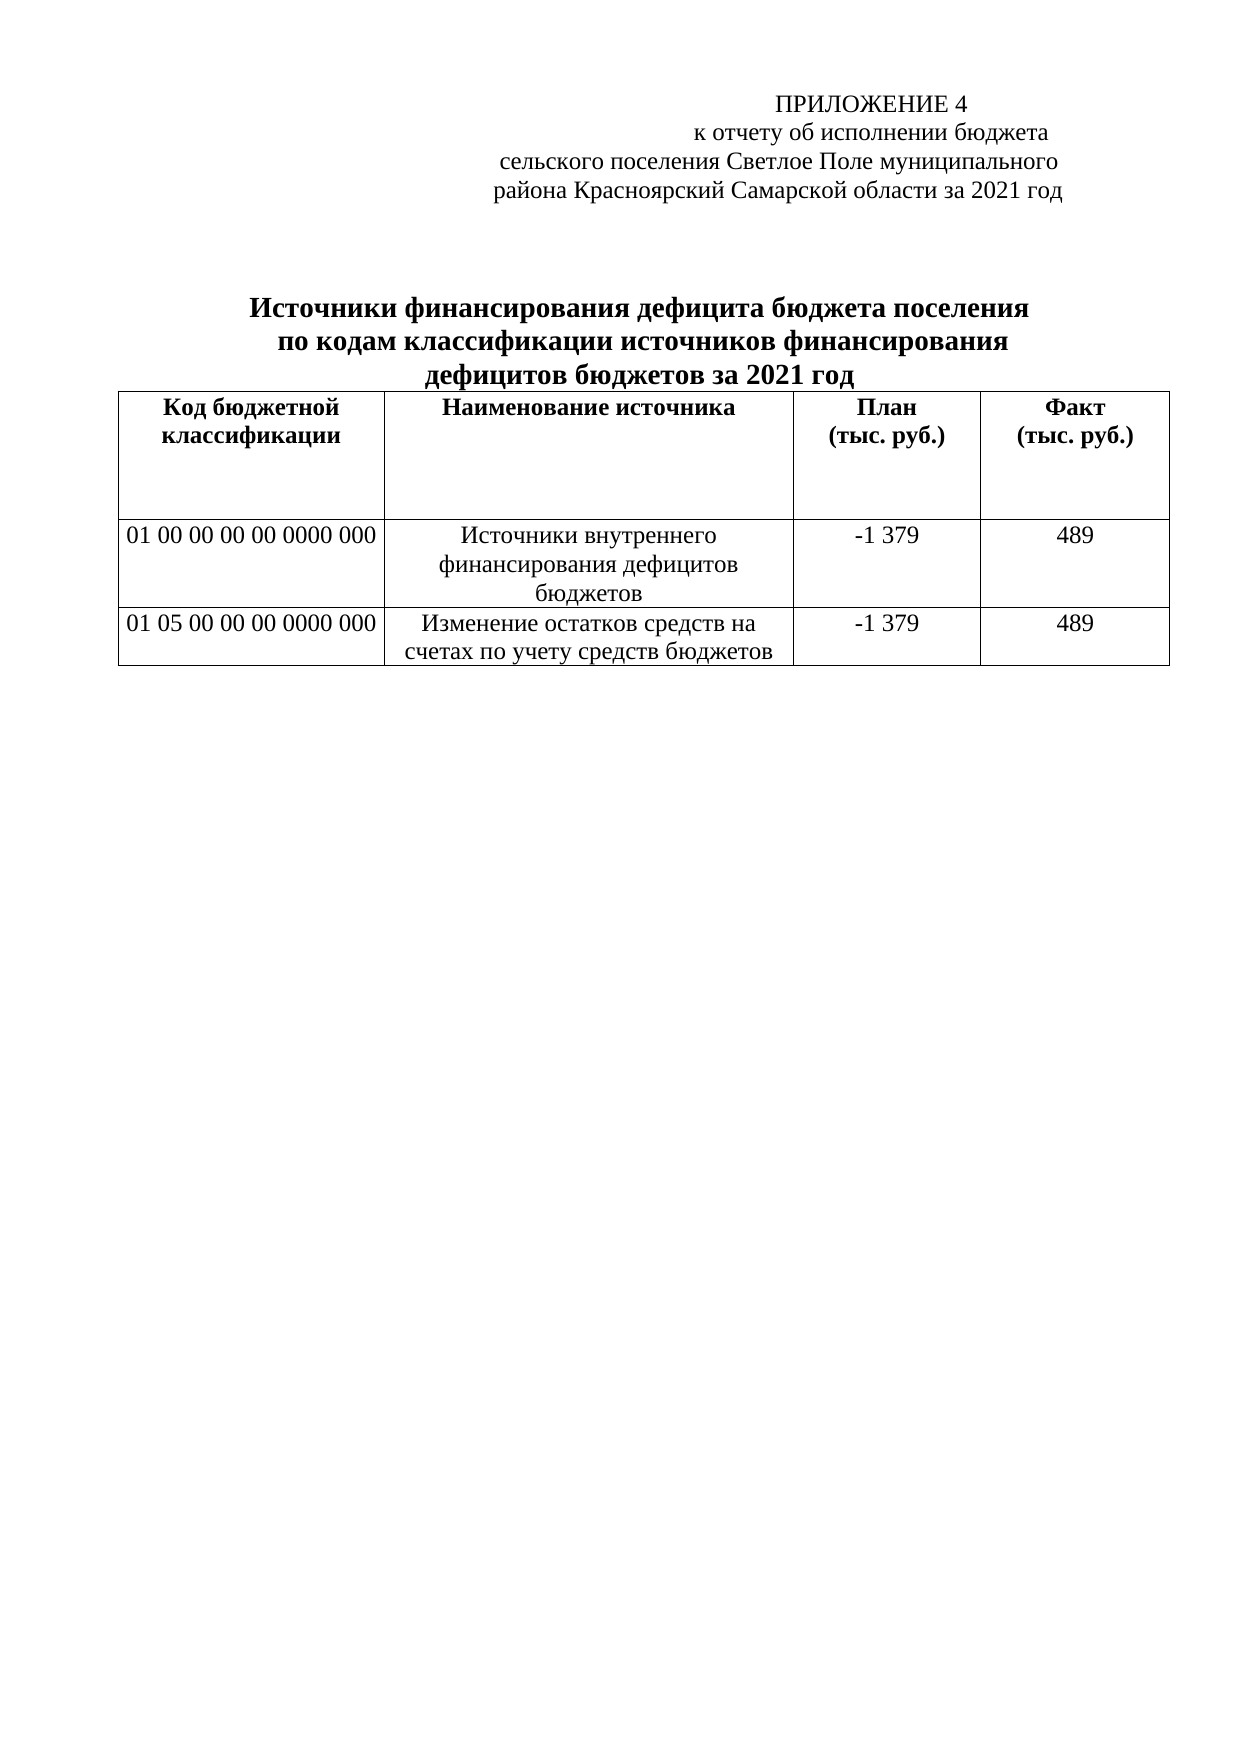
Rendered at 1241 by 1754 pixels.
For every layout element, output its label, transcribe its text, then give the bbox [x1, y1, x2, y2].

table_header Наименование источника [385, 392, 793, 519]
table_cell 489 [981, 520, 1169, 607]
table_header Код бюджетной классификации [119, 392, 384, 519]
table_cell Источники внутреннего финансирования дефицитов бюджетов [385, 520, 793, 607]
text дефицитов бюджетов за 2021 год [127, 357, 1152, 391]
table_header Факт (тыс. руб.) [981, 392, 1169, 519]
text к отчету об исполнении бюджета [591, 117, 1152, 146]
table_cell Изменение остатков средств на счетах по учету средств бюджетов [385, 608, 793, 665]
text сельского поселения Светлое Поле муниципального [118, 146, 1152, 175]
table_cell -1 379 [794, 608, 980, 665]
table_cell 01 05 00 00 00 0000 000 [119, 608, 384, 665]
text по кодам классификации источников финансирования [127, 323, 1152, 357]
table_cell -1 379 [794, 520, 980, 607]
table_cell 489 [981, 608, 1169, 665]
text Источники финансирования дефицита бюджета поселения [127, 290, 1152, 323]
text ПРИЛОЖЕНИЕ 4 [591, 89, 1152, 117]
text района Красноярский Самарской области за 2021 год [118, 175, 1152, 204]
table_header План (тыс. руб.) [794, 392, 980, 519]
table_cell 01 00 00 00 00 0000 000 [119, 520, 384, 607]
